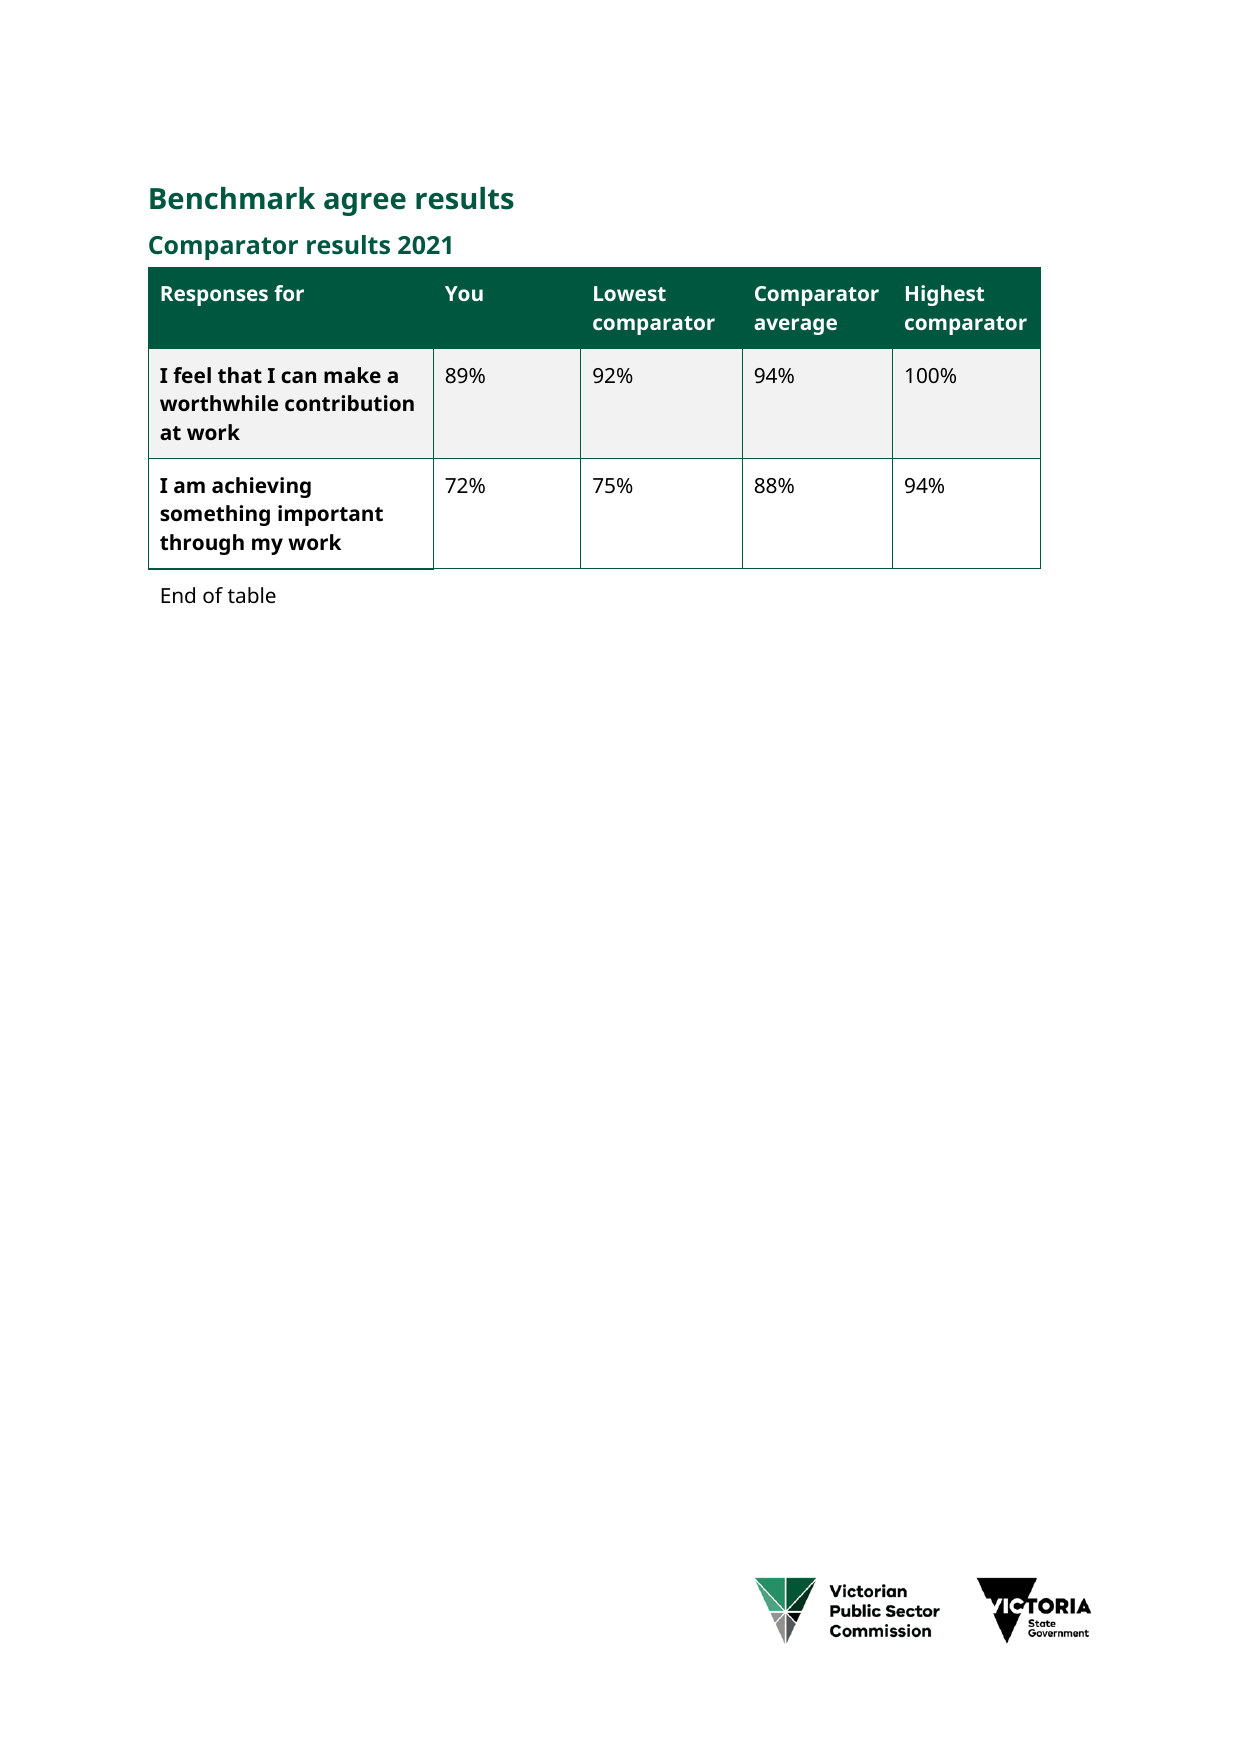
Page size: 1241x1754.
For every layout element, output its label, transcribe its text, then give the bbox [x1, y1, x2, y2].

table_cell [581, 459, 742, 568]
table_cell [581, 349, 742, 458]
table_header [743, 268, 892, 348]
subtitle Benchmark agree results [148, 178, 1092, 218]
subtitle Comparator results 2021 [148, 228, 1092, 262]
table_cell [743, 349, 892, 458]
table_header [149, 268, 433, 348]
picture [754, 1577, 1093, 1645]
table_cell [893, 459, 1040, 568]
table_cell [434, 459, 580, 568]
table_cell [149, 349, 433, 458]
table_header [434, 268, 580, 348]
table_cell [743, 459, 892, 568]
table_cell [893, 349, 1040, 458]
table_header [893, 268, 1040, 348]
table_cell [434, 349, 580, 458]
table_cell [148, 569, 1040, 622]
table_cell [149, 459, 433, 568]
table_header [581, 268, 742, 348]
